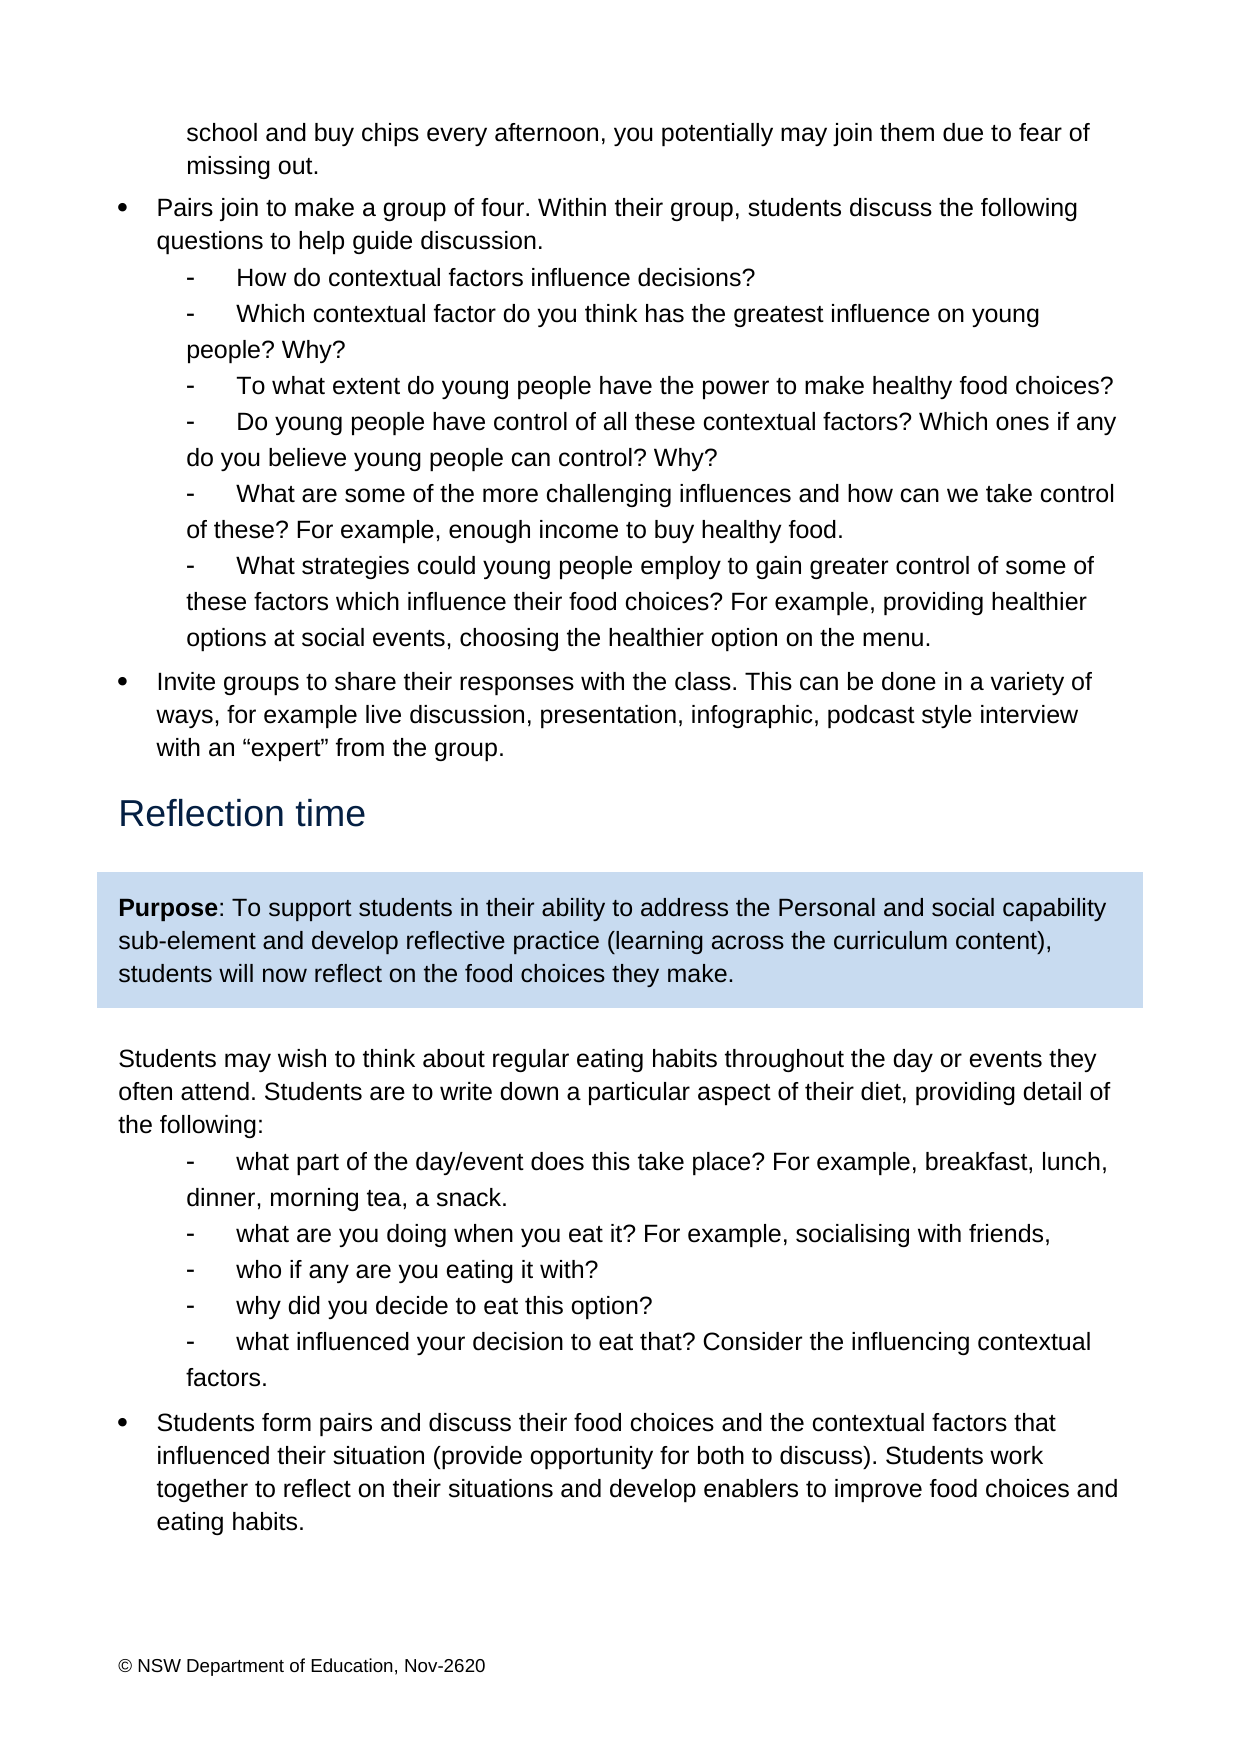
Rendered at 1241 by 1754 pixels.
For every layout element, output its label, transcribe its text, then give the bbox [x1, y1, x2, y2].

list what influenced your decision to eat that? Consider the influencing contextual factors. [186, 1327, 1122, 1392]
list Which contextual factor do you think has the greatest influence on young people? Why? [186, 299, 1122, 364]
text Purpose: To support students in their ability to address the Personal and social capability sub-element and develop reflective practice (learning across the curriculum content), students will now reflect on the food choices they make. [97, 872, 1143, 1008]
list To what extent do young people have the power to make healthy food choices? [186, 371, 1122, 400]
list Do young people have control of all these contextual factors? Which ones if any do you believe young people can control? Why? [186, 407, 1122, 472]
list why did you decide to eat this option? [186, 1291, 1122, 1320]
list Students form pairs and discuss their food choices and the contextual factors that influenced their situation (provide opportunity for both to discuss). Students work together to reflect on their situations and develop enablers to improve food choices and eating habits. [118, 1408, 1122, 1536]
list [148, 118, 1122, 180]
list How do contextual factors influence decisions? [186, 263, 1122, 292]
list What strategies could young people employ to gain greater control of some of these factors which influence their food choices? For example, providing healthier options at social events, choosing the healthier option on the menu. [186, 551, 1122, 652]
list What are some of the more challenging influences and how can we take control of these? For example, enough income to buy healthy food. [186, 479, 1122, 544]
list Pairs join to make a group of four. Within their group, students discuss the following questions to help guide discussion. [118, 192, 1122, 254]
subtitle Reflection time [118, 791, 1122, 834]
list what part of the day/event does this take place? For example, breakfast, lunch, dinner, morning tea, a snack. [186, 1147, 1122, 1212]
list Invite groups to share their responses with the class. This can be done in a variety of ways, for example live discussion, presentation, infographic, podcast style interview with an “expert” from the group. [118, 667, 1122, 762]
list who if any are you eating it with? [186, 1255, 1122, 1284]
text Students may wish to think about regular eating habits throughout the day or events they often attend. Students are to write down a particular aspect of their diet, providing detail of the following: [118, 1044, 1122, 1139]
list what are you doing when you eat it? For example, socialising with friends, [186, 1219, 1122, 1248]
